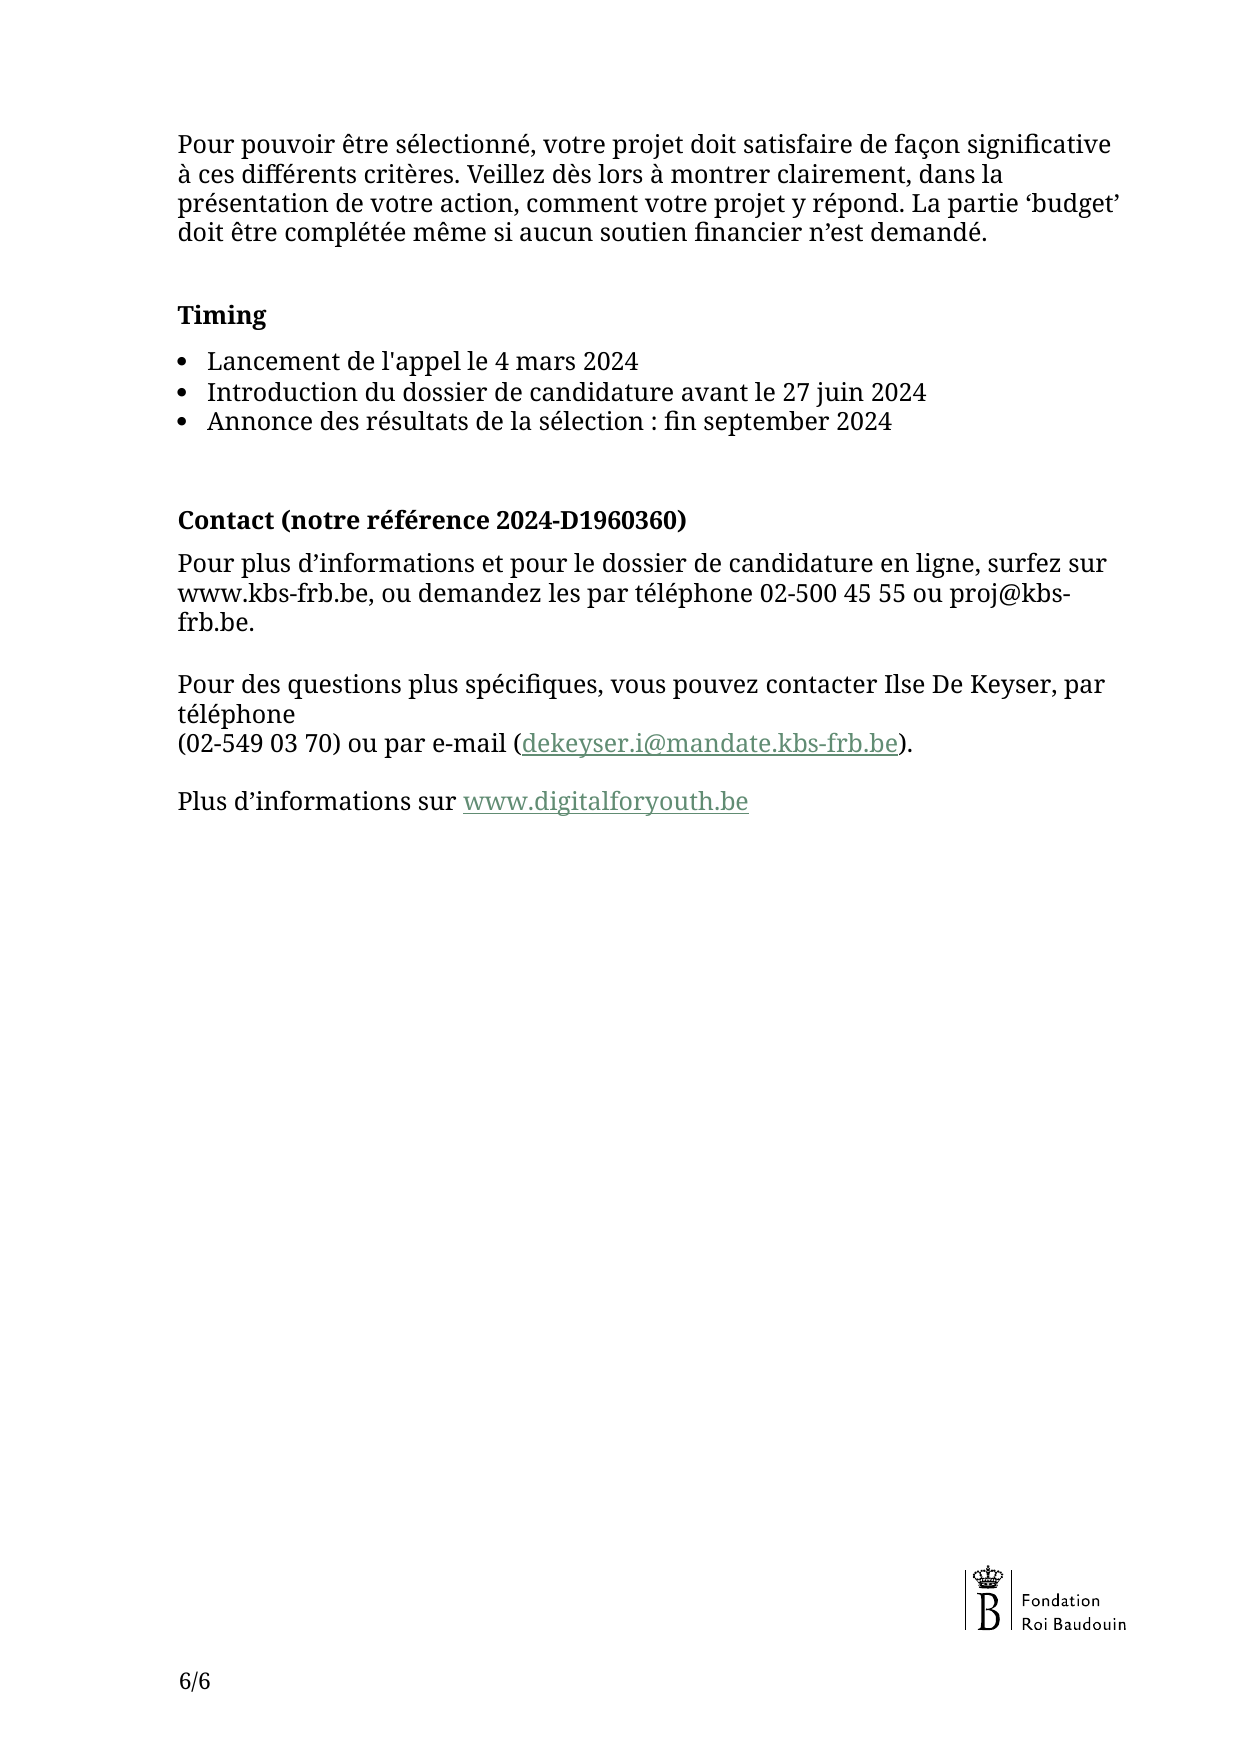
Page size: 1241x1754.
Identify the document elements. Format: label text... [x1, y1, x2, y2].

text Plus d’informations sur www.digitalforyouth.be [177, 787, 1122, 816]
text Pour plus d’informations et pour le dossier de candidature en ligne, surfez sur www.kbs-frb.be, ou demandez les par téléphone 02-500 45 55 ou proj@kbs-frb.be. [177, 549, 1122, 637]
list Annonce des résultats de la sélection : fin september 2024 [177, 407, 1122, 436]
text Pour des questions plus spécifiques, vous pouvez contacter Ilse De Keyser, par téléphone [177, 671, 1122, 729]
text Timing [177, 297, 1122, 331]
text (02-549 03 70) ou par e-mail (dekeyser.i@mandate.kbs-frb.be). [177, 729, 1122, 758]
text Contact (notre référence 2024-D1960360) [177, 503, 1122, 537]
list Introduction du dossier de candidature avant le 27 juin 2024 [177, 378, 1122, 407]
title Pour pouvoir être sélectionné, votre projet doit satisfaire de façon significative à ces différents critères. Veillez dès lors à montrer clairement, dans la présentation de votre action, comment votre projet y répond. La partie ‘budget’ doit être complétée même si aucun soutien financier n’est demandé. [177, 131, 1122, 247]
list Lancement de l'appel le 4 mars 2024 [177, 344, 1122, 378]
